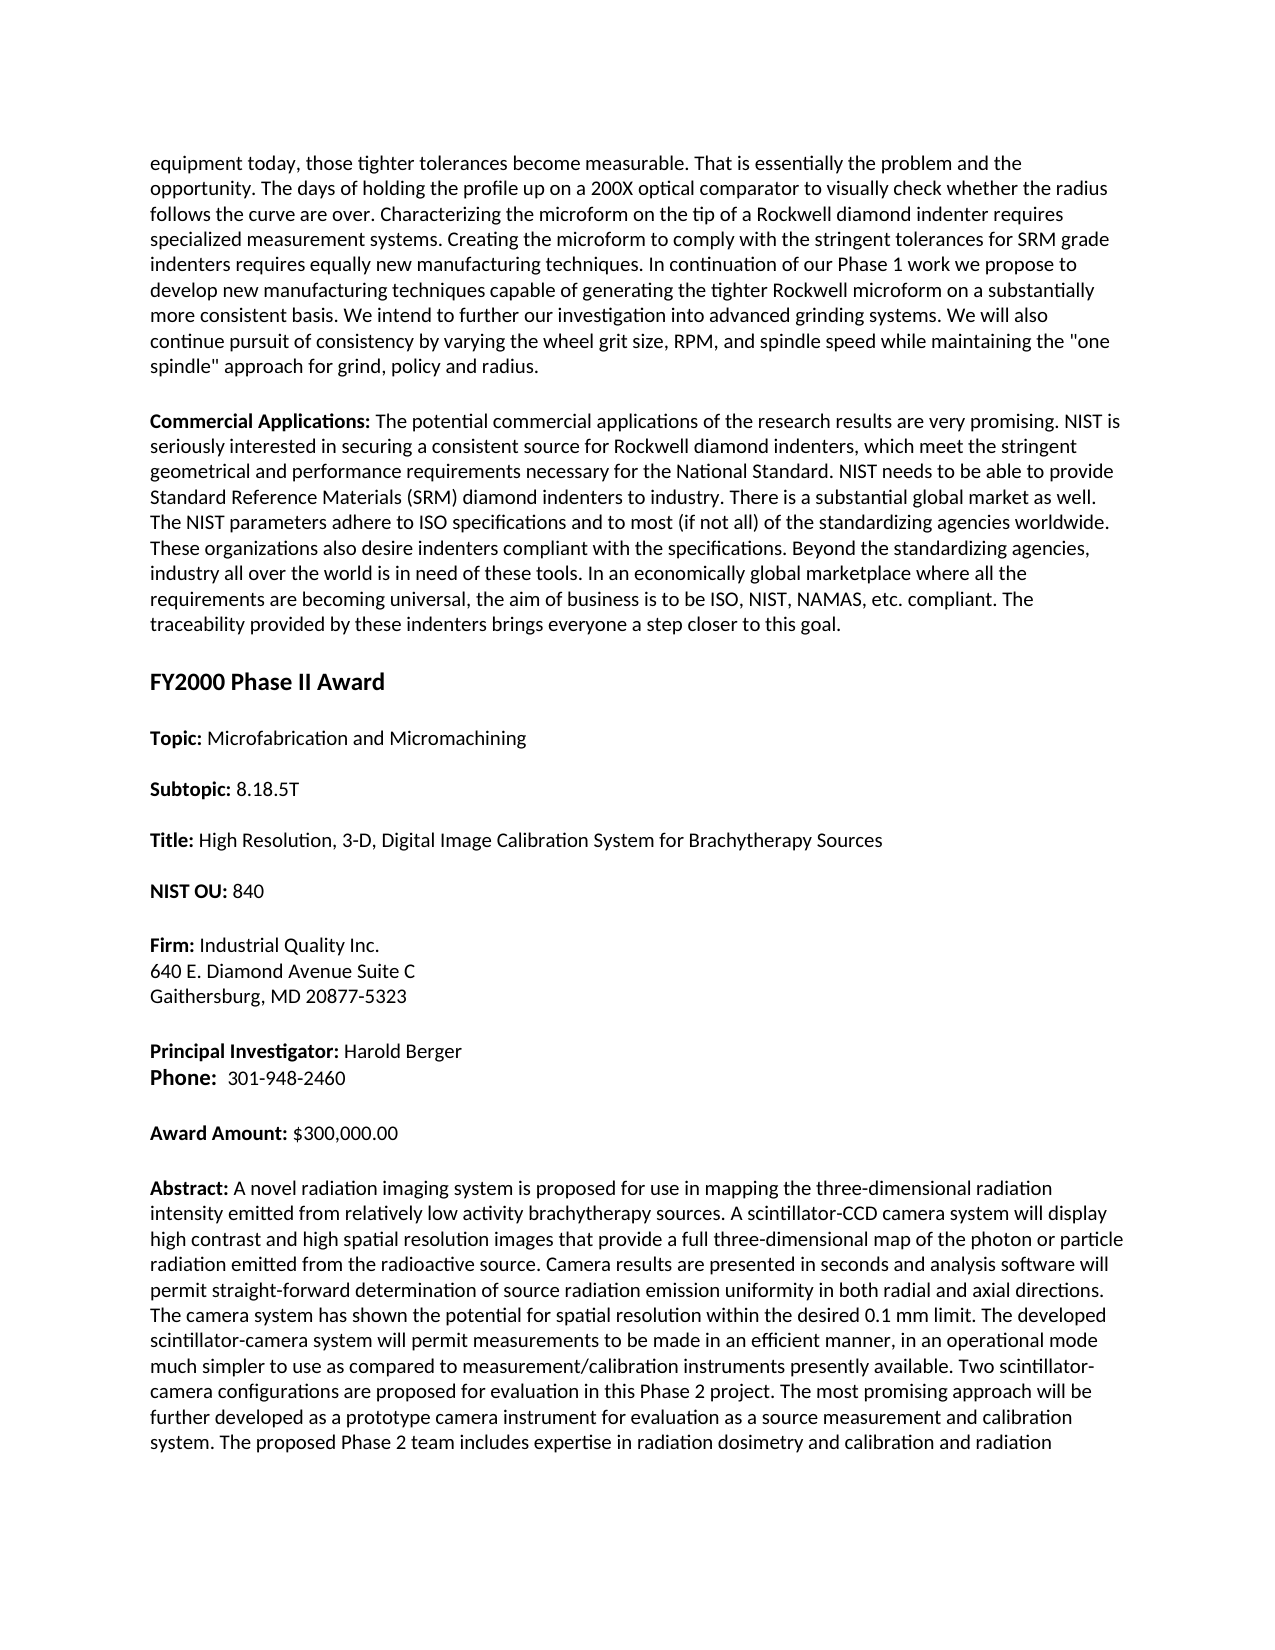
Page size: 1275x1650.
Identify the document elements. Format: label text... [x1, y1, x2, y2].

text Topic: Microfabrication and Micromachining Subtopic: 8.18.5T Title: High Resolution, 3-D, Digital Image Calibration System for Brachytherapy Sources NIST OU: 840 [150, 726, 1125, 903]
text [150, 1175, 1125, 1455]
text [150, 150, 1125, 379]
text Firm: Industrial Quality Inc. 640 E. Diamond Avenue Suite C Gaithersburg, MD 20877-5323 [150, 933, 1125, 1009]
text FY2000 Phase II Award [150, 666, 1125, 696]
text Award Amount: $300,000.00 [150, 1121, 1125, 1146]
text Principal Investigator: Harold Berger Phone: 301-948-2460 [150, 1038, 1125, 1091]
text Commercial Applications: The potential commercial applications of the research results are very promising. NIST is seriously interested in securing a consistent source for Rockwell diamond indenters, which meet the stringent geometrical and performance requirements necessary for the National Standard. NIST needs to be able to provide Standard Reference Materials (SRM) diamond indenters to industry. There is a substantial global market as well. The NIST parameters adhere to ISO specifications and to most (if not all) of the standardizing agencies worldwide. These organizations also desire indenters compliant with the specifications. Beyond the standardizing agencies, industry all over the world is in need of these tools. In an economically global marketplace where all the requirements are becoming universal, the aim of business is to be ISO, NIST, NAMAS, etc. compliant. The traceability provided by these indenters brings everyone a step closer to this goal. [150, 408, 1125, 637]
